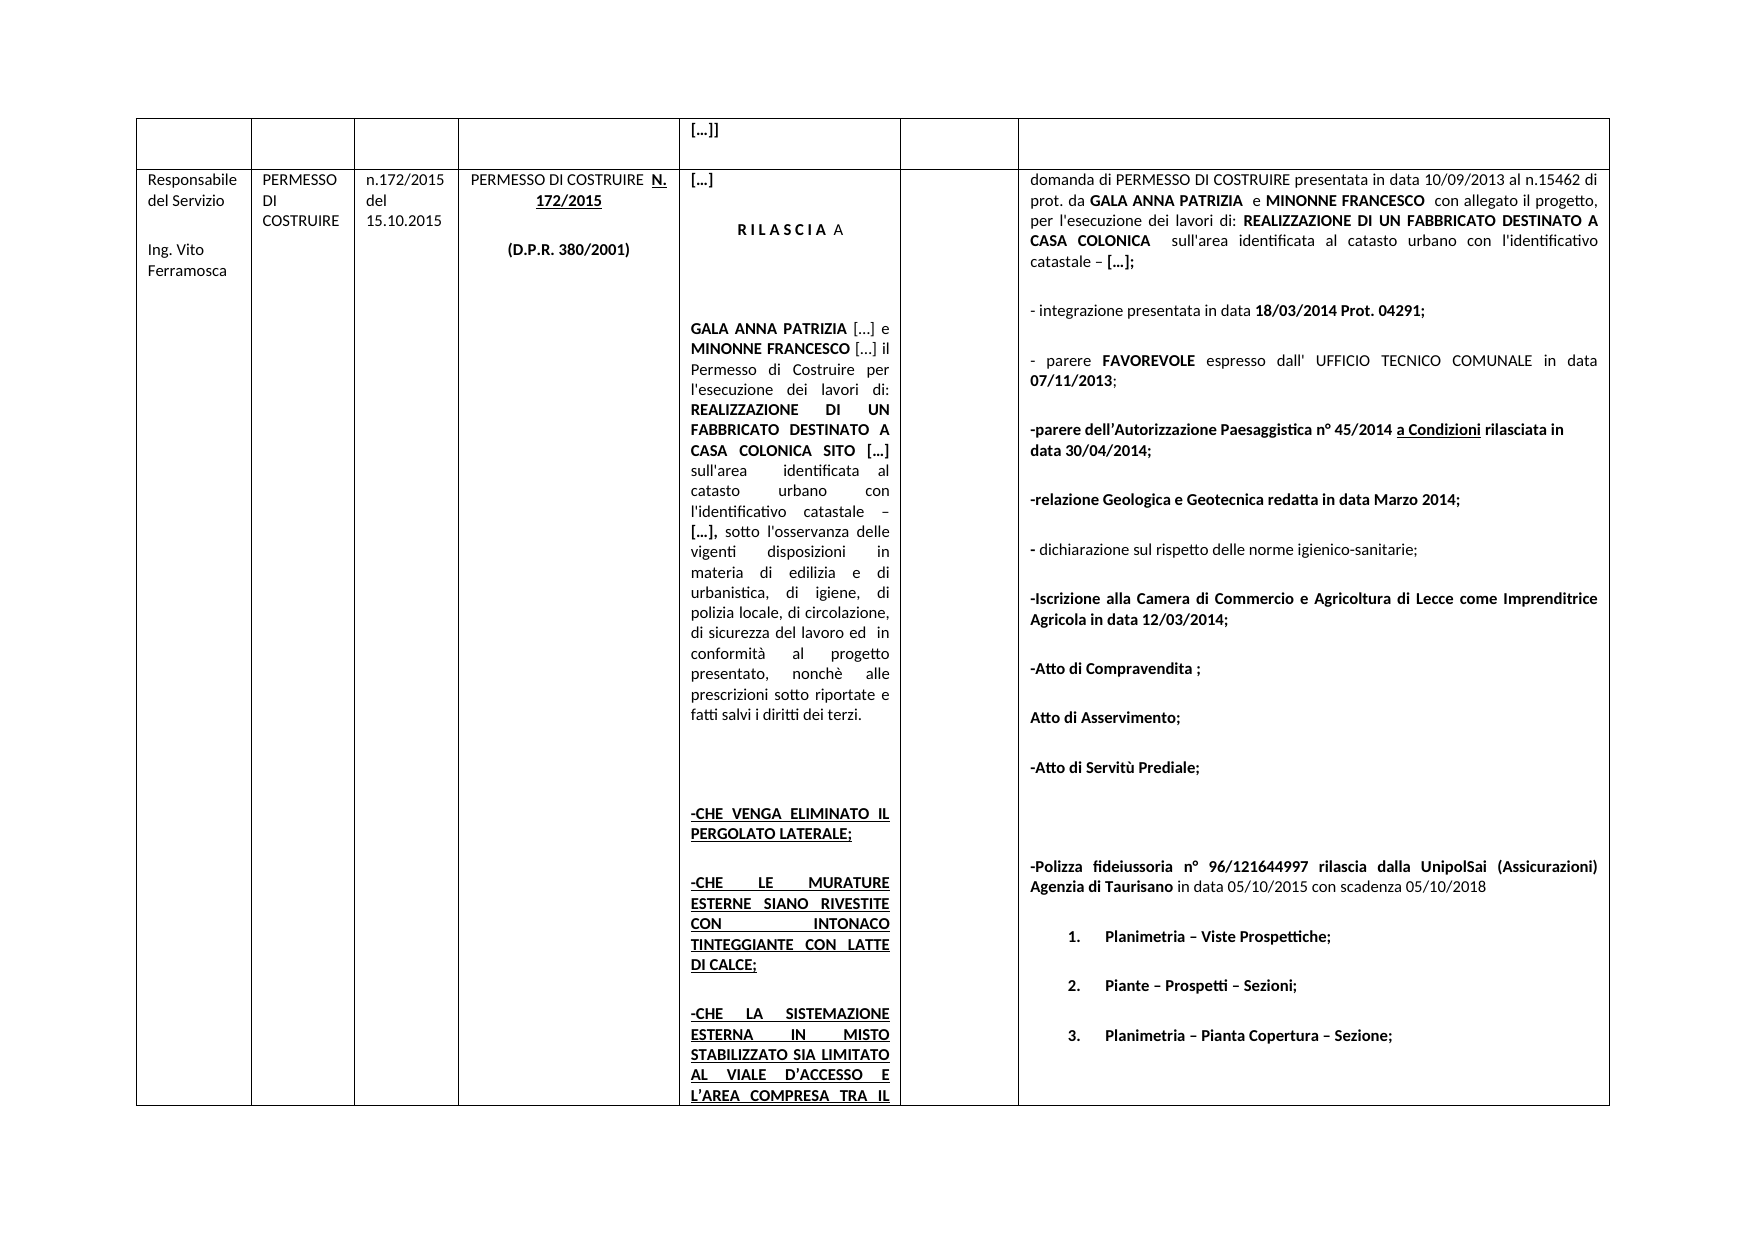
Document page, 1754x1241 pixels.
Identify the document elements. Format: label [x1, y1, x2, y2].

table_cell [901, 170, 1018, 1105]
table_cell [137, 119, 251, 169]
table_cell [680, 170, 900, 1105]
table_cell [137, 170, 251, 1105]
table_cell [459, 119, 679, 169]
table_cell [459, 170, 679, 1105]
table_cell [901, 119, 1018, 169]
table_cell [1019, 170, 1609, 1105]
table_cell [355, 119, 458, 169]
table_cell [252, 170, 354, 1105]
table_cell [355, 170, 458, 1105]
table_cell [1019, 119, 1609, 169]
table_cell [252, 119, 354, 169]
table_cell [680, 119, 900, 169]
